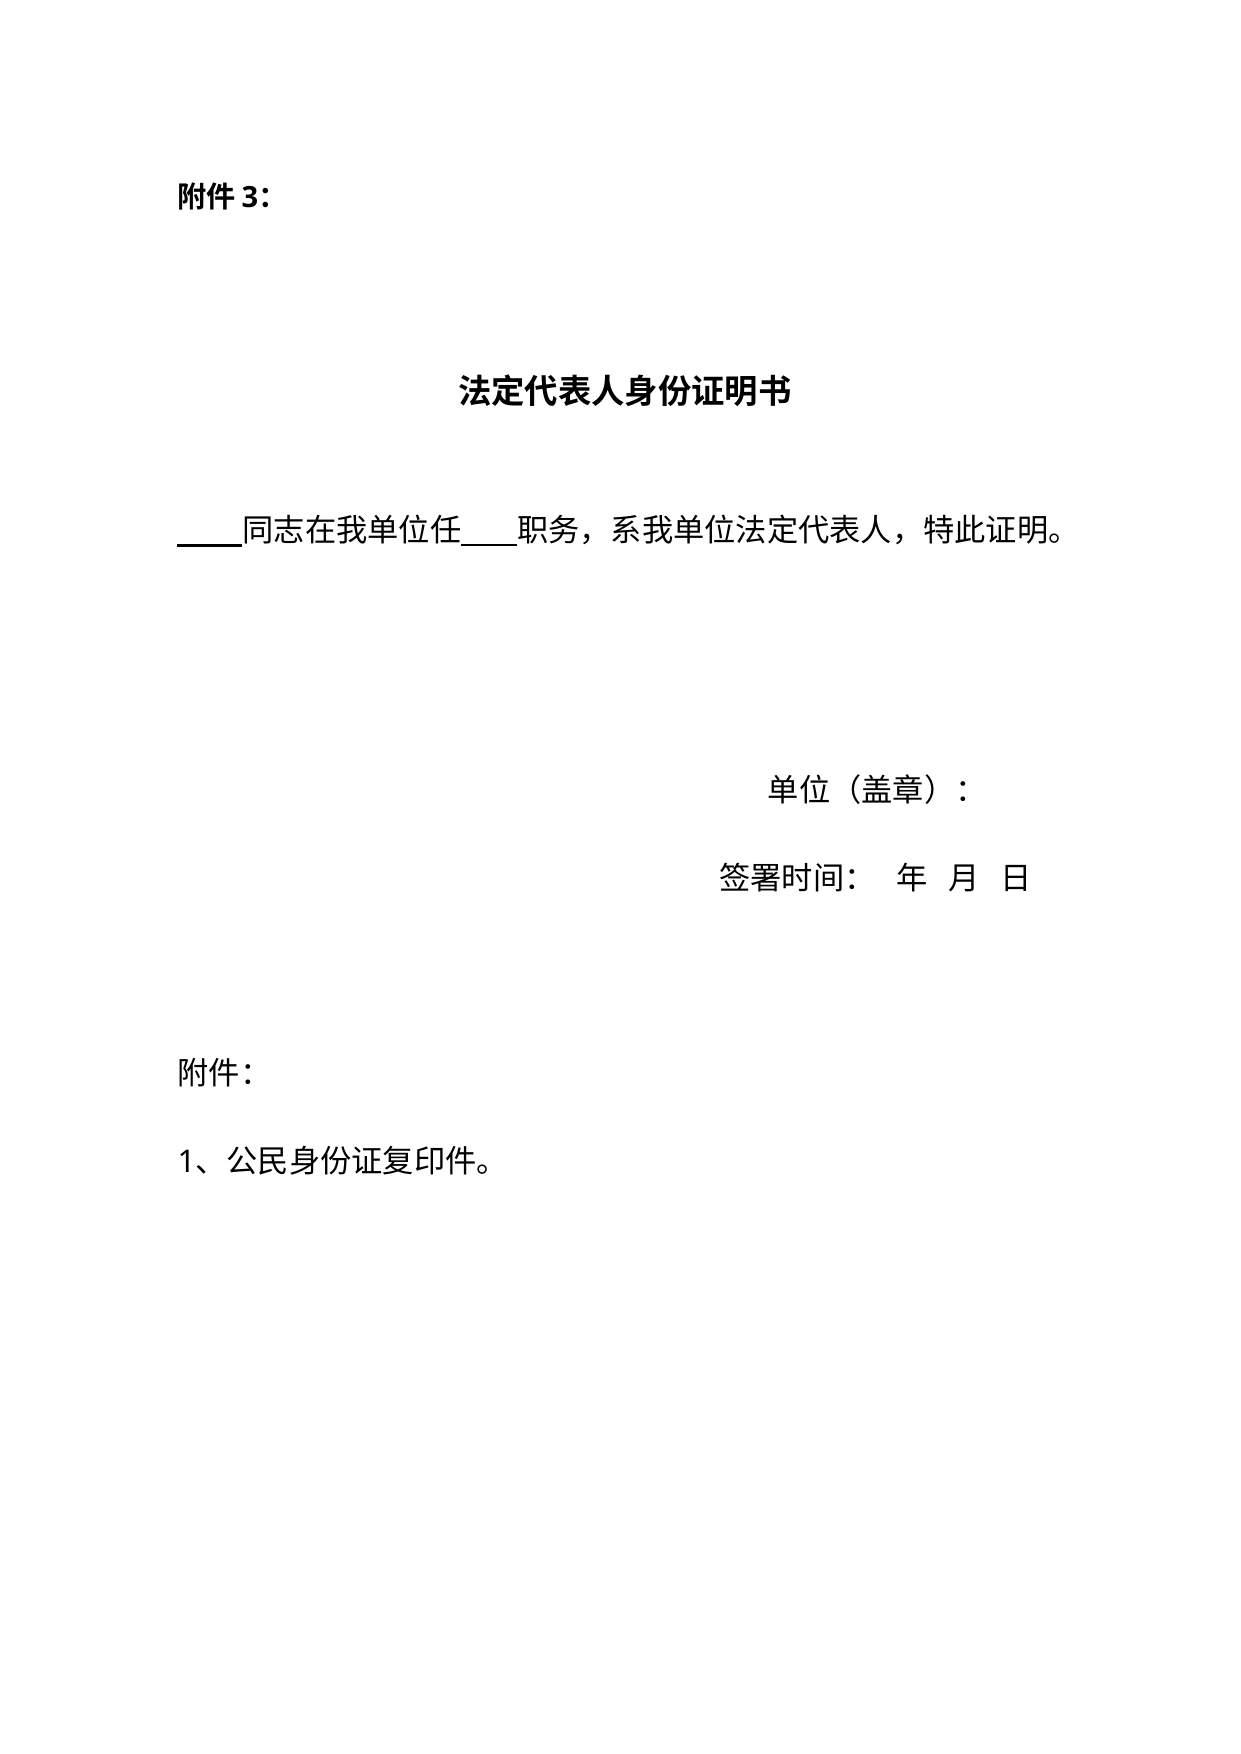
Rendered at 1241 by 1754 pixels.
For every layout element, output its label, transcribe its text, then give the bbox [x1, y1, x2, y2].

text 附件： [177, 1038, 1063, 1103]
subtitle 法定代表人身份证明书 [458, 357, 1063, 422]
text 签署时间： 年 月 日 [177, 843, 1032, 908]
text 同志在我单位任 职务，系我单位法定代表人，特此证明。 [177, 496, 1063, 561]
text 附件3： [177, 162, 1063, 227]
text 1、公民身份证复印件。 [177, 1126, 1063, 1191]
text 单位（盖章）： [177, 756, 1063, 821]
